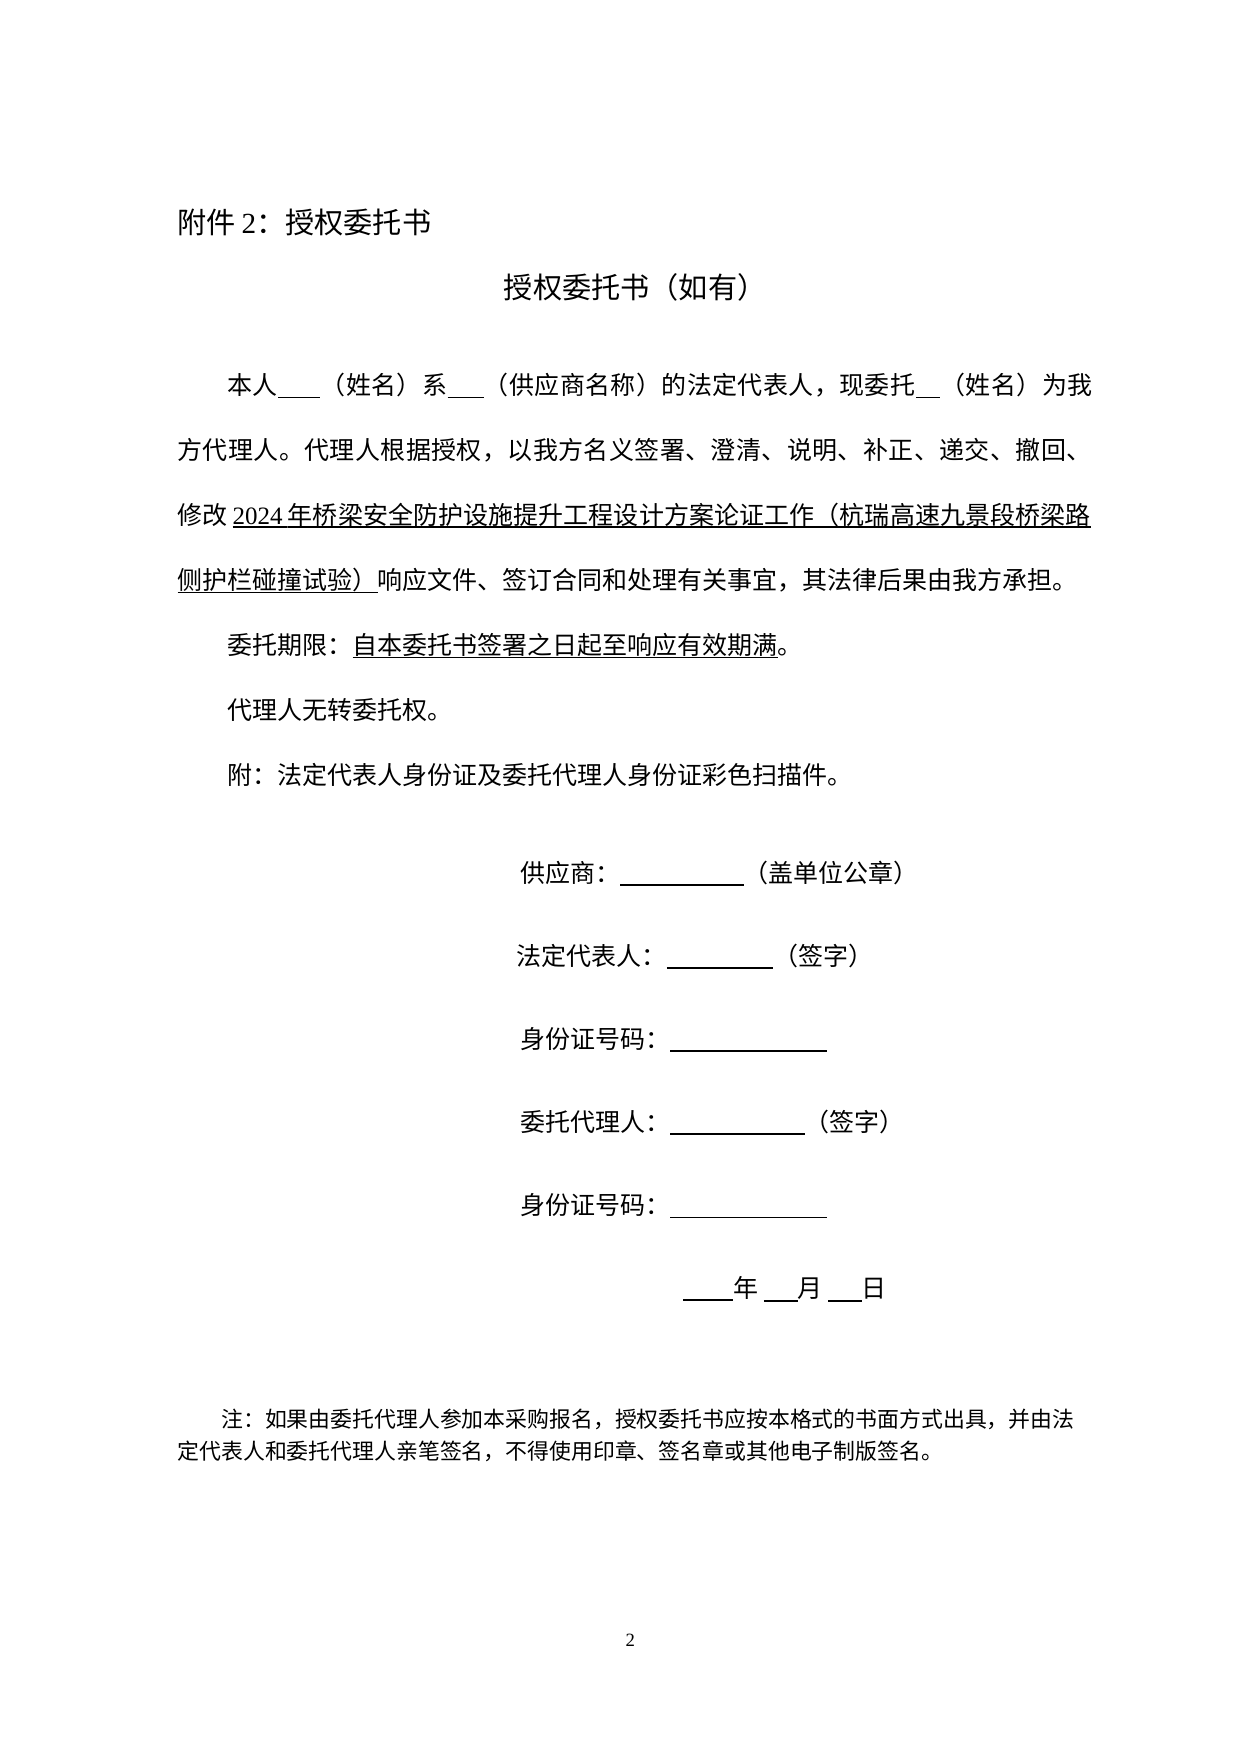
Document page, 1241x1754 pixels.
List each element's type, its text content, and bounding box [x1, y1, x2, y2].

text 委托代理人： （签字） [177, 1088, 1092, 1153]
text 附件2：授权委托书 [177, 189, 1092, 254]
text 授权委托书（如有） [177, 254, 1092, 319]
text 身份证号码： [177, 1005, 1092, 1070]
text 身份证号码： [177, 1171, 1092, 1236]
text 附：法定代表人身份证及委托代理人身份证彩色扫描件。 [177, 741, 1092, 806]
text 代理人无转委托权。 [177, 676, 1092, 741]
text 本人 （姓名）系 （供应商名称）的法定代表人，现委托 （姓名）为我方代理人。代理人根据授权，以我方名义签署、澄清、说明、补正、递交、撤回、修改2024年桥梁安全防护设施提升工程设计方案论证工作（杭瑞高速九景段桥梁路侧护栏碰撞试验）响应文件、签订合同和处理有关事宜，其法律后果由我方承担。 [177, 351, 1092, 611]
text 委托期限：自本委托书签署之日起至响应有效期满。 [177, 611, 1092, 676]
text 年 月 日 [221, 1254, 1092, 1319]
text 供应商： （盖单位公章） [177, 839, 1092, 904]
text 注：如果由委托代理人参加本采购报名，授权委托书应按本格式的书面方式出具，并由法定代表人和委托代理人亲笔签名，不得使用印章、签名章或其他电子制版签名。 [177, 1402, 1092, 1466]
text 法定代表人： （签字） [177, 922, 1092, 987]
